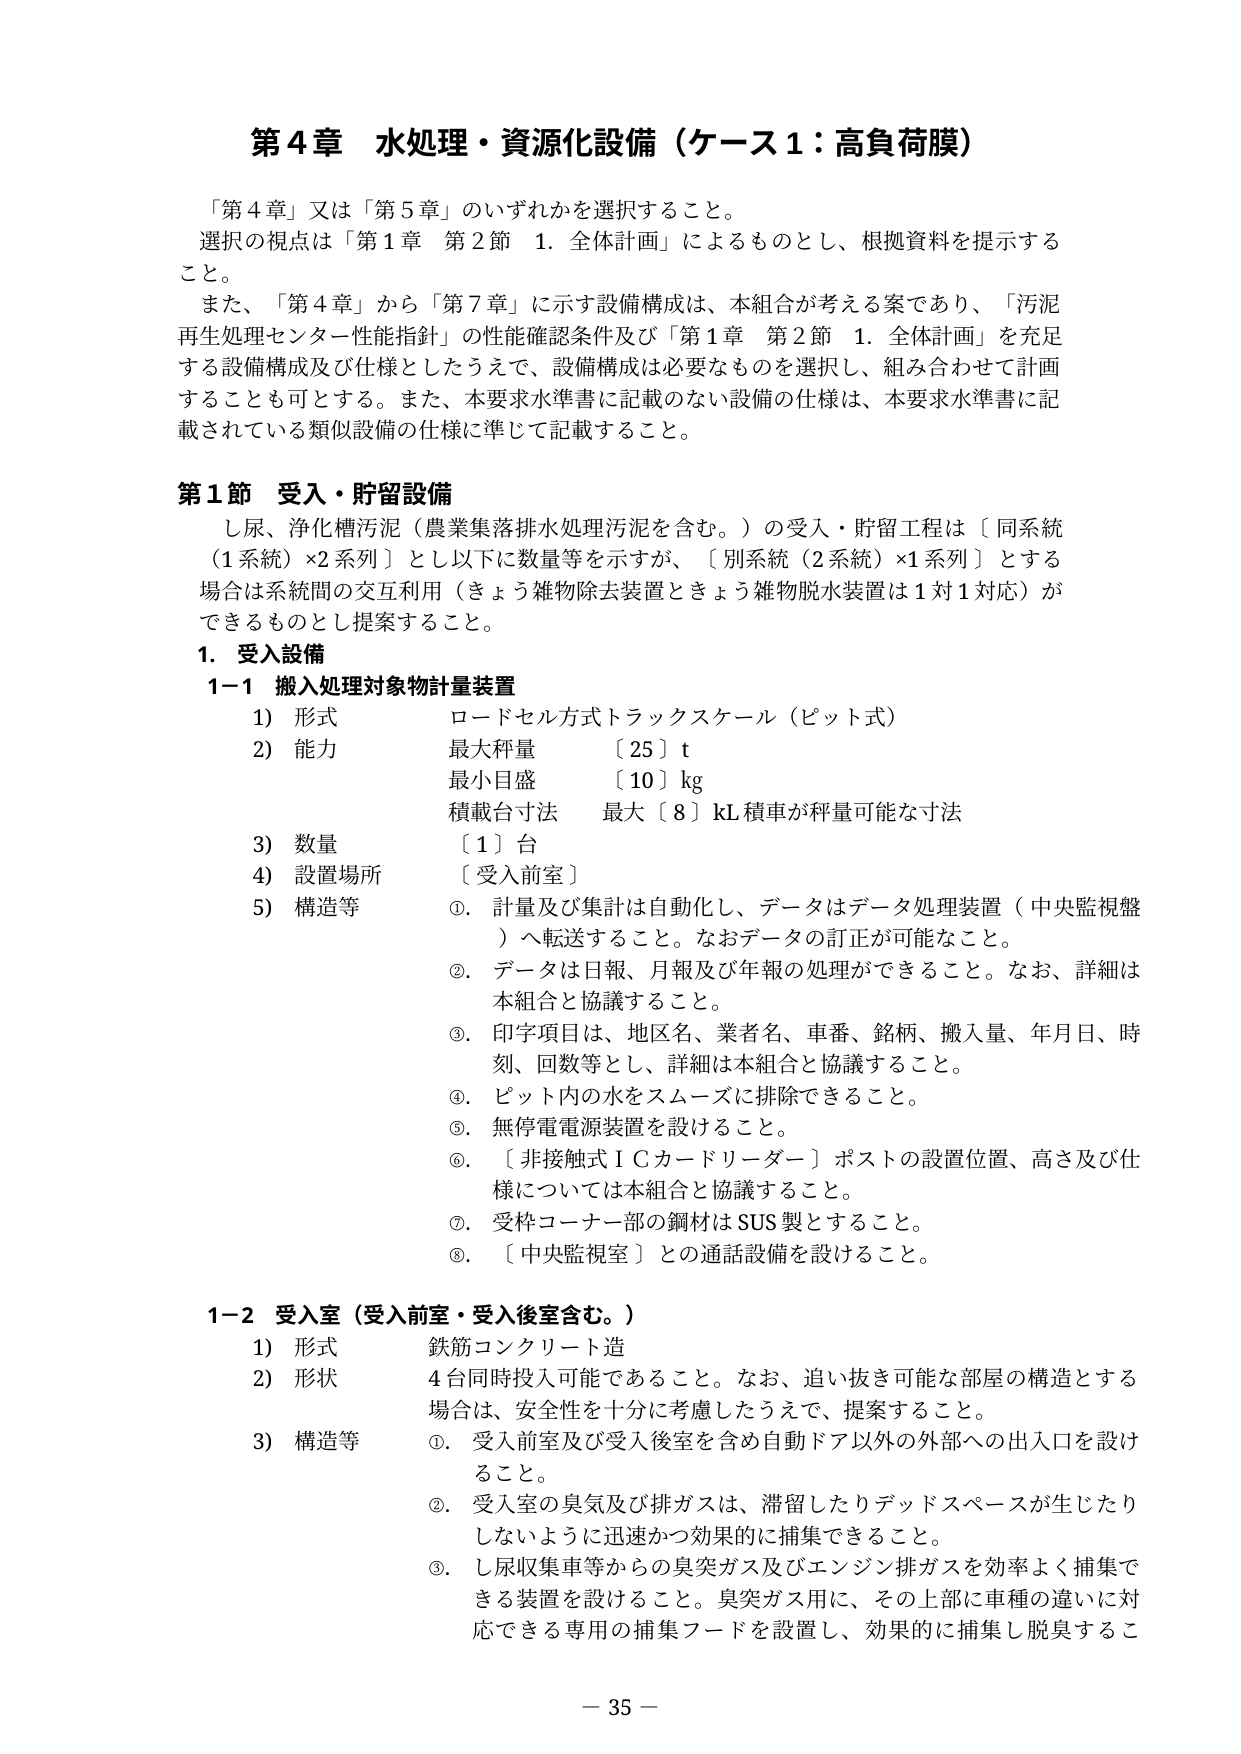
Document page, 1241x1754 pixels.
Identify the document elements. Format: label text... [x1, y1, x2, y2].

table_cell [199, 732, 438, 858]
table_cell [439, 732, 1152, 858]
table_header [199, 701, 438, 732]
text し尿、浄化槽汚泥（農業集落排水処理汚泥を含む。）の受入・貯留工程は〔 同系統（1系統）×2系列 〕とし以下に数量等を示すが、〔 別系統（2系統）×1系列 〕とする場合は系統間の交互利用（きょう雑物除去装置ときょう雑物脱水装置は1対1対応）ができるものとし提案すること。 [199, 511, 1063, 637]
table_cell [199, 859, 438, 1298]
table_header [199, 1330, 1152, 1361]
subtitle 水処理・資源化設備（ケース1：高負荷膜） [177, 118, 1063, 163]
text また、「第４章」から「第７章」に示す設備構成は、本組合が考える案であり、「汚泥再生処理センター性能指針」の性能確認条件及び「第1章 第２節 1．全体計画」を充足する設備構成及び仕様としたうえで、設備構成は必要なものを選択し、組み合わせて計画することも可とする。また、本要求水準書に記載のない設備の仕様は、本要求水準書に記載されている類似設備の仕様に準じて記載すること。 [177, 288, 1063, 445]
subtitle 受入室（受入前室・受入後室含む。） [177, 1298, 1063, 1330]
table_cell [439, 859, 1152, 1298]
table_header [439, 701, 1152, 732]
subtitle 搬入処理対象物計量装置 [177, 669, 1063, 701]
text 選択の視点は「第1章 第２節 1．全体計画」によるものとし、根拠資料を提示すること。 [177, 224, 1063, 288]
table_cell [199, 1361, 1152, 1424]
subtitle 受入・貯留設備 [177, 475, 1063, 511]
subtitle 受入設備 [192, 637, 1063, 669]
text 「第４章」又は「第５章」のいずれかを選択すること。 [177, 193, 1063, 224]
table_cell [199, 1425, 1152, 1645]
